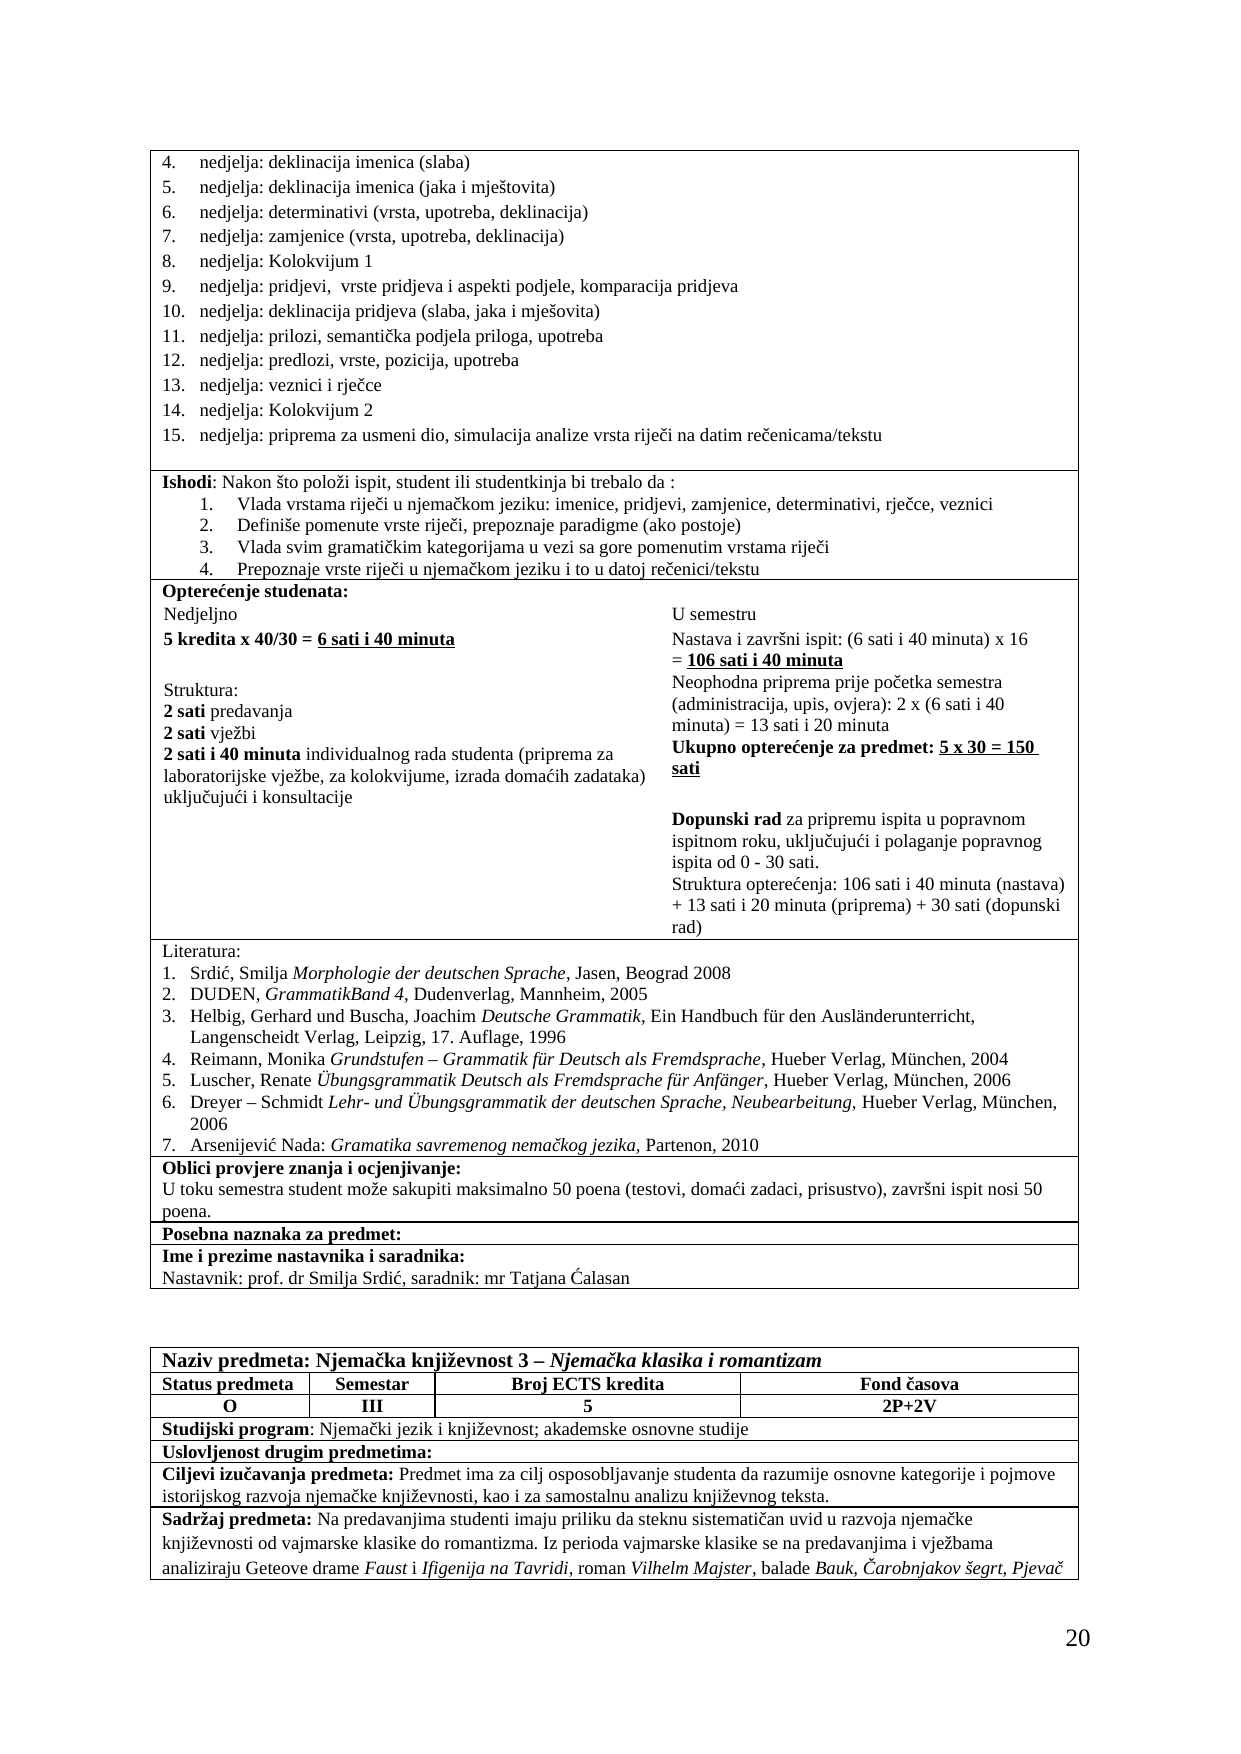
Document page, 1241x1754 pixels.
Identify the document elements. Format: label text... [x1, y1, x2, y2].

table_cell Fond časova [741, 1373, 1078, 1394]
table_cell Oblici provjere znanja i ocjenjivanje: U toku semestra student može sakupiti maksimalno 50 poena (testovi, domaći zadaci, prisustvo), završni ispit nosi 50 poena. [151, 1157, 1078, 1221]
table_cell Ime i prezime nastavnika i saradnika: Nastavnik: prof. dr Smilja Srdić, saradnik: mr Tatjana Ćalasan [151, 1245, 1078, 1288]
table_cell Studijski program: Njemački jezik i književnost; akademske osnovne studije [151, 1418, 1078, 1439]
table_cell Literatura: Srdić, Smilja Morphologie der deutschen Sprache, Jasen, Beograd 2008 DUDEN, GrammatikBand 4, Dudenverlag, Mannheim, 2005 Helbig, Gerhard und Buscha, Joachim Deutsche Grammatik, Ein Handbuch für den Ausländerunterricht, Langenscheidt Verlag, Leipzig, 17. Auflage, 1996 Reimann, Monika Grundstufen – Grammatik für Deutsch als Fremdsprache, Hueber Verlag, München, 2004 Luscher, Renate Übungsgrammatik Deutsch als Fremdsprache für Anfänger, Hueber Verlag, München, 2006 Dreyer – Schmidt Lehr- und Übungsgrammatik der deutschen Sprache, Neubearbeitung, Hueber Verlag, München, 2006 Arsenijević Nada: Gramatika savremenog nemačkog jezika, Partenon, 2010 [151, 940, 1078, 1156]
table_cell 2P+2V [741, 1395, 1078, 1417]
table_cell Posebna naznaka za predmet: [151, 1223, 1078, 1244]
table_cell Semestar [310, 1373, 434, 1394]
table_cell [151, 151, 1078, 470]
table_cell Ciljevi izučavanja predmeta: Predmet ima za cilj osposobljavanje studenta da razumije osnovne kategorije i pojmove istorijskog razvoja njemačke književnosti, kao i za samostalnu analizu književnog teksta. [151, 1463, 1078, 1506]
table_cell Status predmeta [151, 1373, 309, 1394]
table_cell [151, 1508, 1078, 1578]
table_cell III [310, 1395, 434, 1417]
table_cell O [151, 1395, 309, 1417]
table_cell Broj ECTS kredita [436, 1373, 740, 1394]
table_cell Opterećenje studenata: [151, 580, 1078, 939]
table_cell 5 [436, 1395, 740, 1417]
table_cell Ishodi: Nakon što položi ispit, student ili studentkinja bi trebalo da : Vlada vrstama riječi u njemačkom jeziku: imenice, pridjevi, zamjenice, determinativi, rječce, veznici Definiše pomenute vrste riječi, prepoznaje paradigme (ako postoje) Vlada svim gramatičkim kategorijama u vezi sa gore pomenutim vrstama riječi Prepoznaje vrste riječi u njemačkom jeziku i to u datoj rečenici/tekstu [151, 471, 1078, 579]
table_cell Uslovljenost drugim predmetima: [151, 1441, 1078, 1462]
table_header Naziv predmeta: Njemačka književnost 3 – Njemačka klasika i romantizam [151, 1348, 1078, 1372]
